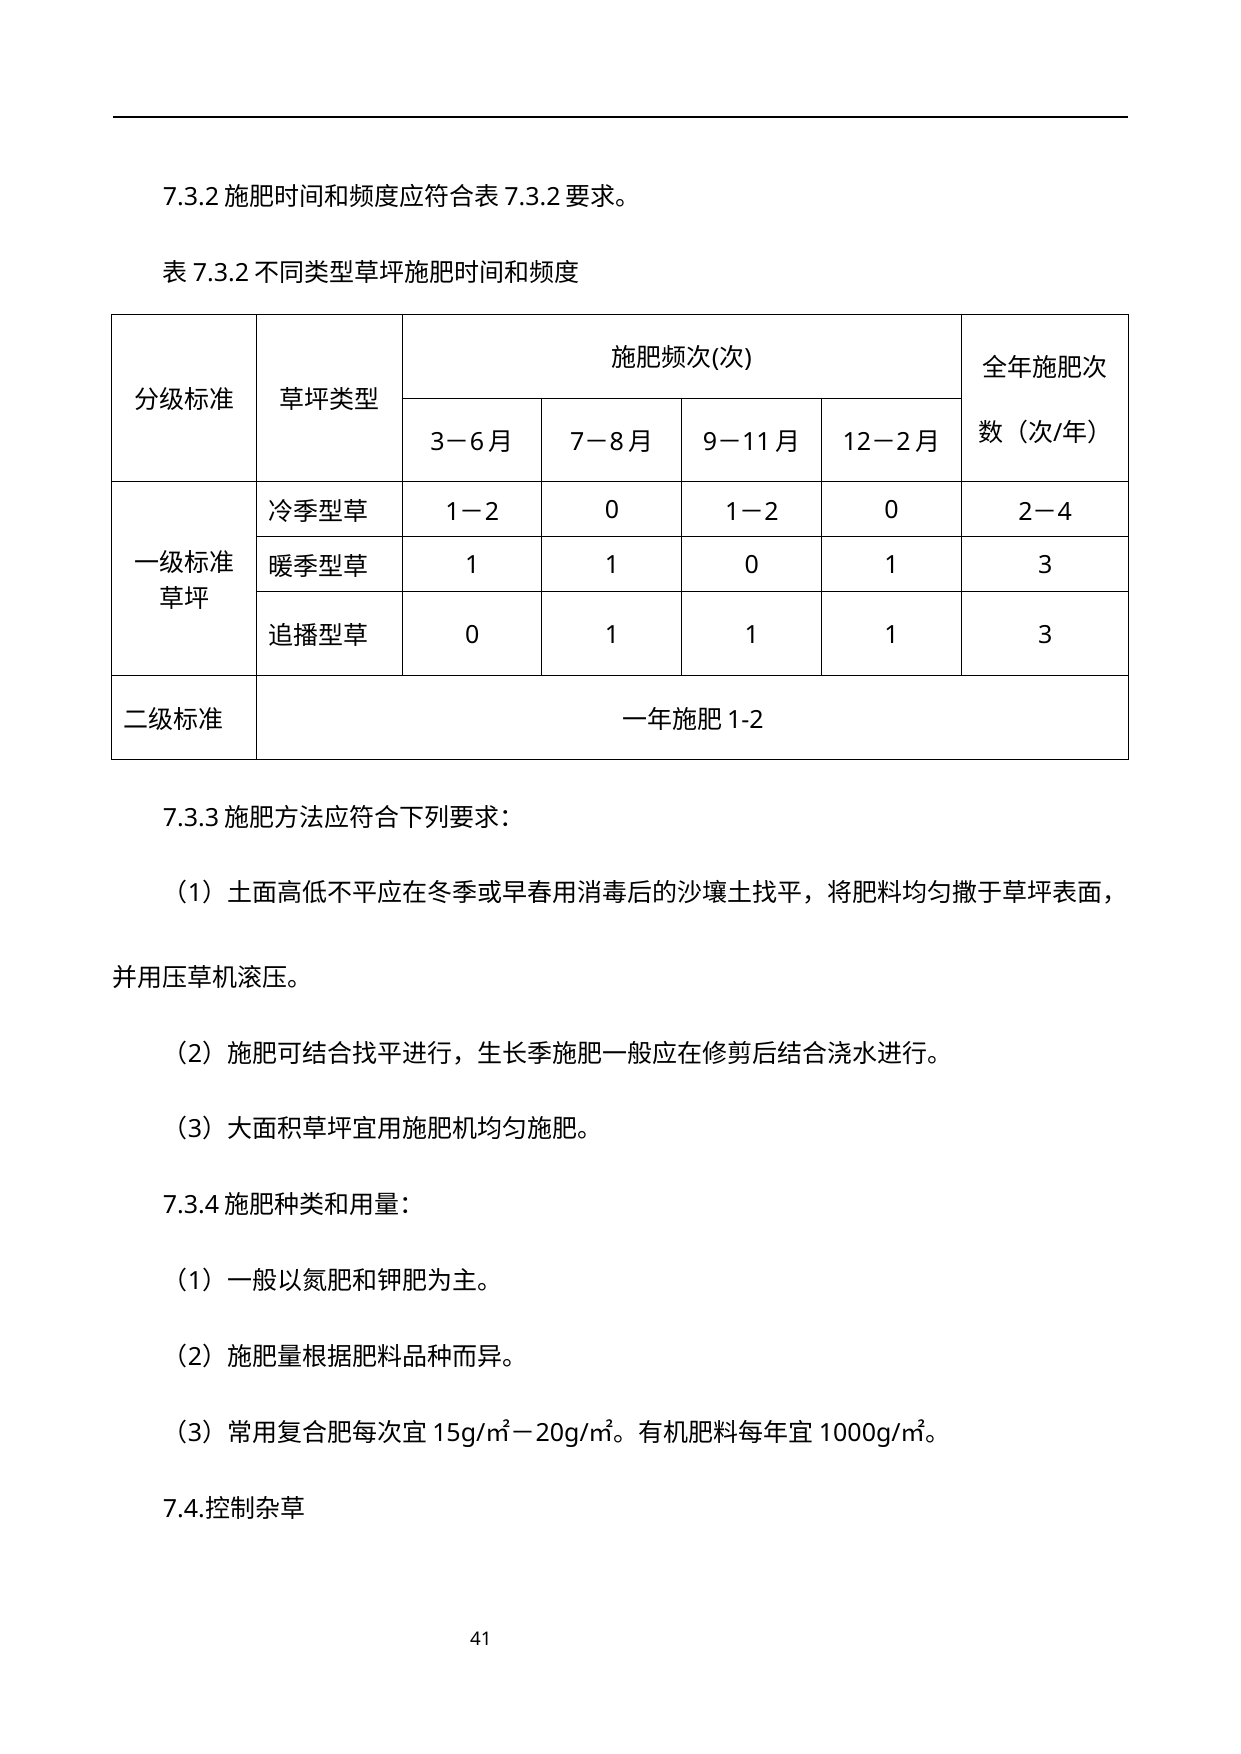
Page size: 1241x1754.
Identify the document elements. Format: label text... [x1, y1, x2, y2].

text 7.3.4施肥种类和用量： [112, 1170, 1128, 1235]
text 表7.3.2不同类型草坪施肥时间和频度 [112, 238, 1128, 303]
table_cell 12－2月 [822, 399, 961, 481]
table_cell 1－2 [682, 482, 821, 536]
text （3）大面积草坪宜用施肥机均匀施肥。 [112, 1094, 1128, 1159]
text （2）施肥可结合找平进行，生长季施肥一般应在修剪后结合浇水进行。 [112, 1019, 1128, 1084]
text （1）土面高低不平应在冬季或早春用消毒后的沙壤土找平，将肥料均匀撒于草坪表面，并用压草机滚压。 [112, 858, 1128, 1008]
table_cell 2－4 [962, 482, 1128, 536]
table_cell 1 [682, 592, 821, 675]
table_cell 3－6月 [403, 399, 541, 481]
table_cell 1 [822, 537, 961, 591]
table_cell 冷季型草 [257, 482, 402, 536]
table_cell 3 [962, 537, 1128, 591]
table_cell 追播型草 [257, 592, 402, 675]
table_cell 0 [542, 482, 681, 536]
table_cell 7－8月 [542, 399, 681, 481]
table_cell 0 [682, 537, 821, 591]
text （2）施肥量根据肥料品种而异。 [112, 1322, 1128, 1387]
table_cell 0 [403, 592, 541, 675]
text （3）常用复合肥每次宜15g/㎡－20g/㎡。有机肥料每年宜1000g/㎡。 [112, 1398, 1128, 1463]
table_cell 0 [822, 482, 961, 536]
table_cell 二级标准 [112, 676, 256, 759]
table_cell 9－11月 [682, 399, 821, 481]
text 7.3.2施肥时间和频度应符合表7.3.2要求。 [112, 162, 1128, 227]
text 7.4.控制杂草 [112, 1474, 1128, 1539]
table_cell 1 [822, 592, 961, 675]
table_cell 1 [542, 592, 681, 675]
table_cell 1 [403, 537, 541, 591]
table_cell 一年施肥1-2 [257, 676, 1128, 759]
table_cell 1－2 [403, 482, 541, 536]
table_cell 暖季型草 [257, 537, 402, 591]
table_cell 1 [542, 537, 681, 591]
table_header 草坪类型 [257, 315, 402, 481]
text 7.3.3施肥方法应符合下列要求： [112, 783, 1128, 848]
table_cell 3 [962, 592, 1128, 675]
table_header 施肥频次(次) [403, 315, 961, 397]
table_header 全年施肥次数（次/年） [962, 315, 1128, 481]
table_cell 一级标准草坪 [112, 482, 256, 675]
text （1）一般以氮肥和钾肥为主。 [112, 1246, 1128, 1311]
table_header 分级标准 [112, 315, 256, 481]
